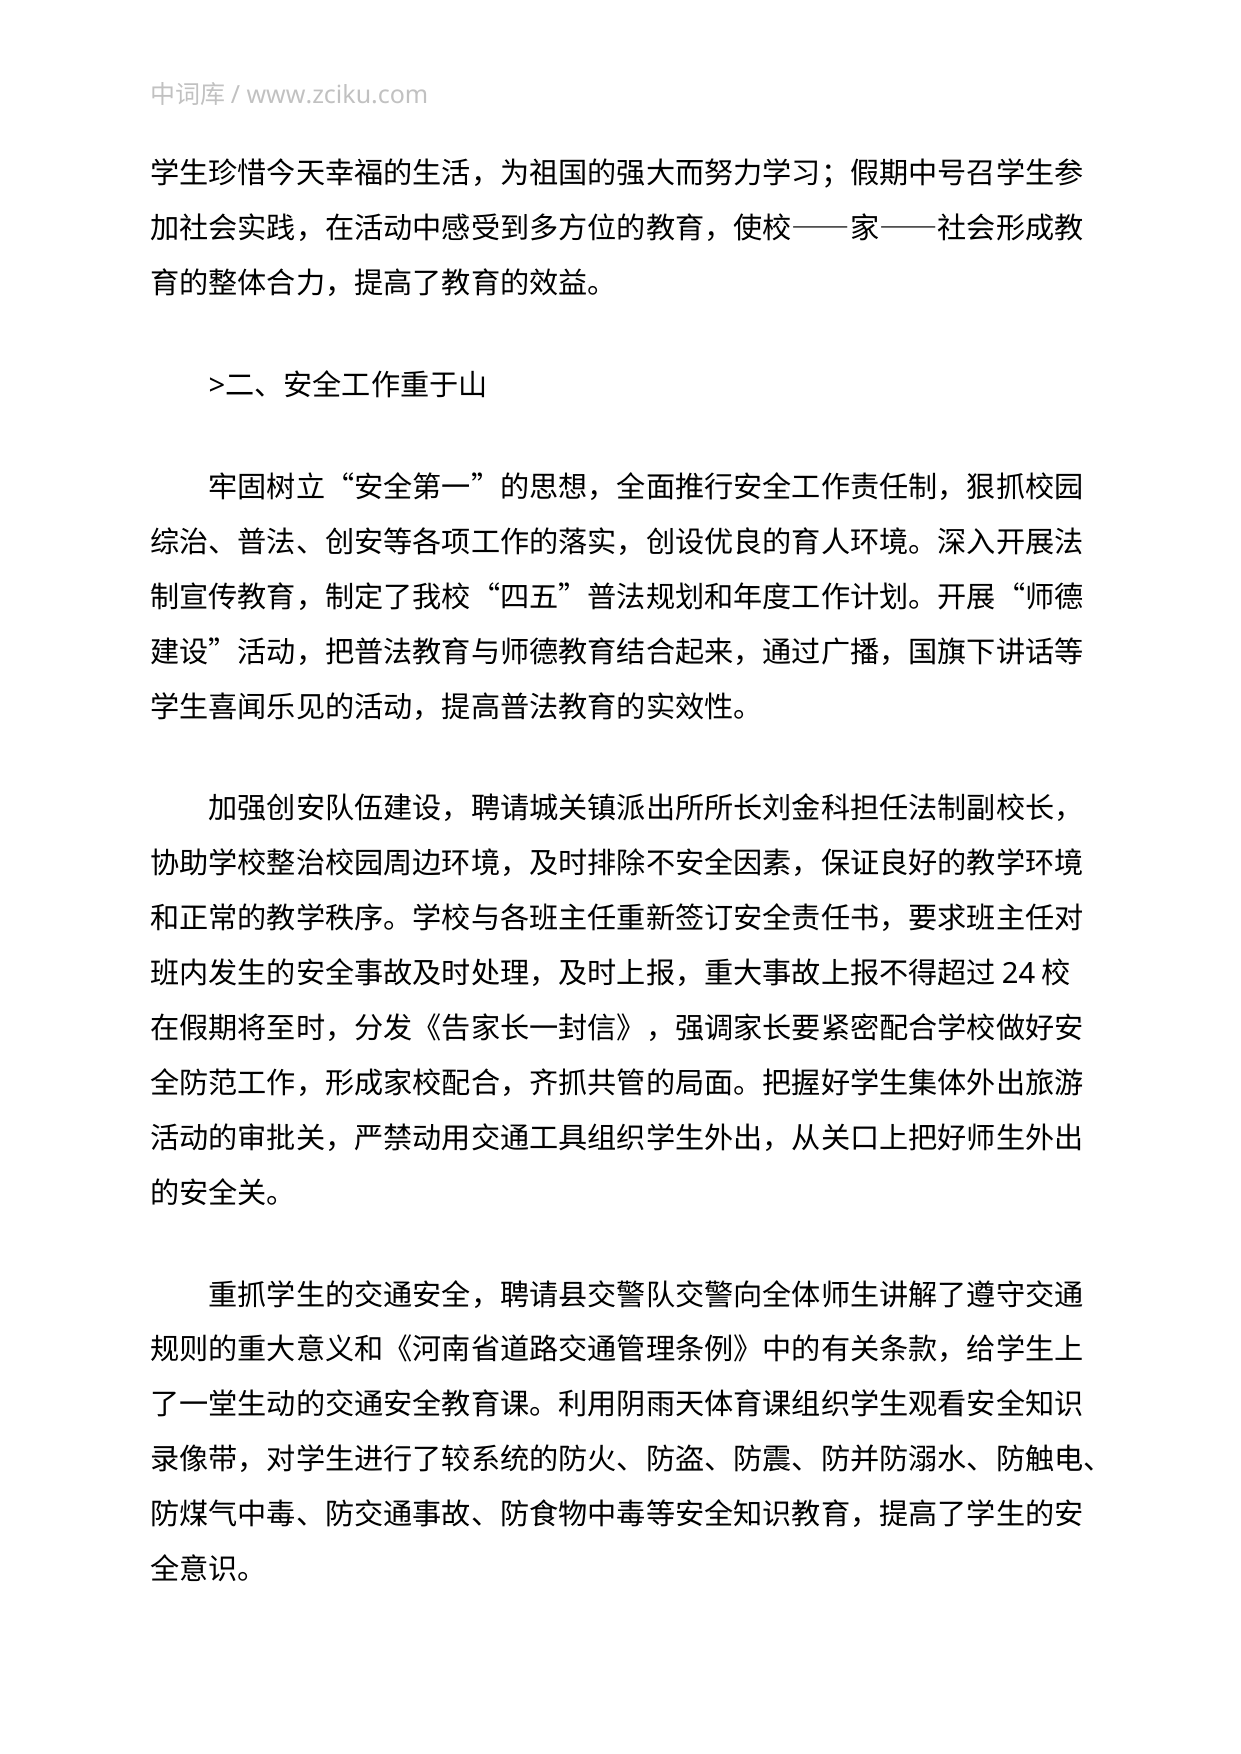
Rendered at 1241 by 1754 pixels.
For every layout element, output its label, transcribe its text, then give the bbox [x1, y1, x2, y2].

text 重抓学生的交通安全，聘请县交警队交警向全体师生讲解了遵守交通规则的重大意义和《河南省道路交通管理条例》中的有关条款，给学生上了一堂生动的交通安全教育课。利用阴雨天体育课组织学生观看安全知识录像带，对学生进行了较系统的防火、防盗、防震、防并防溺水、防触电、防煤气中毒、防交通事故、防食物中毒等安全知识教育，提高了学生的安全意识。 [150, 1271, 1090, 1588]
text 加强创安队伍建设，聘请城关镇派出所所长刘金科担任法制副校长，协助学校整治校园周边环境，及时排除不安全因素，保证良好的教学环境和正常的教学秩序。学校与各班主任重新签订安全责任书，要求班主任对班内发生的安全事故及时处理，及时上报，重大事故上报不得超过24校在假期将至时，分发《告家长一封信》，强调家长要紧密配合学校做好安全防范工作，形成家校配合，齐抓共管的局面。把握好学生集体外出旅游活动的审批关，严禁动用交通工具组织学生外出，从关口上把好师生外出的安全关。 [150, 785, 1090, 1212]
text 牢固树立“安全第一”的思想，全面推行安全工作责任制，狠抓校园综治、普法、创安等各项工作的落实，创设优良的育人环境。深入开展法制宣传教育，制定了我校“四五”普法规划和年度工作计划。开展“师德建设”活动，把普法教育与师德教育结合起来，通过广播，国旗下讲话等学生喜闻乐见的活动，提高普法教育的实效性。 [150, 463, 1090, 725]
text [150, 150, 1090, 302]
text >二、安全工作重于山 [150, 362, 1090, 404]
